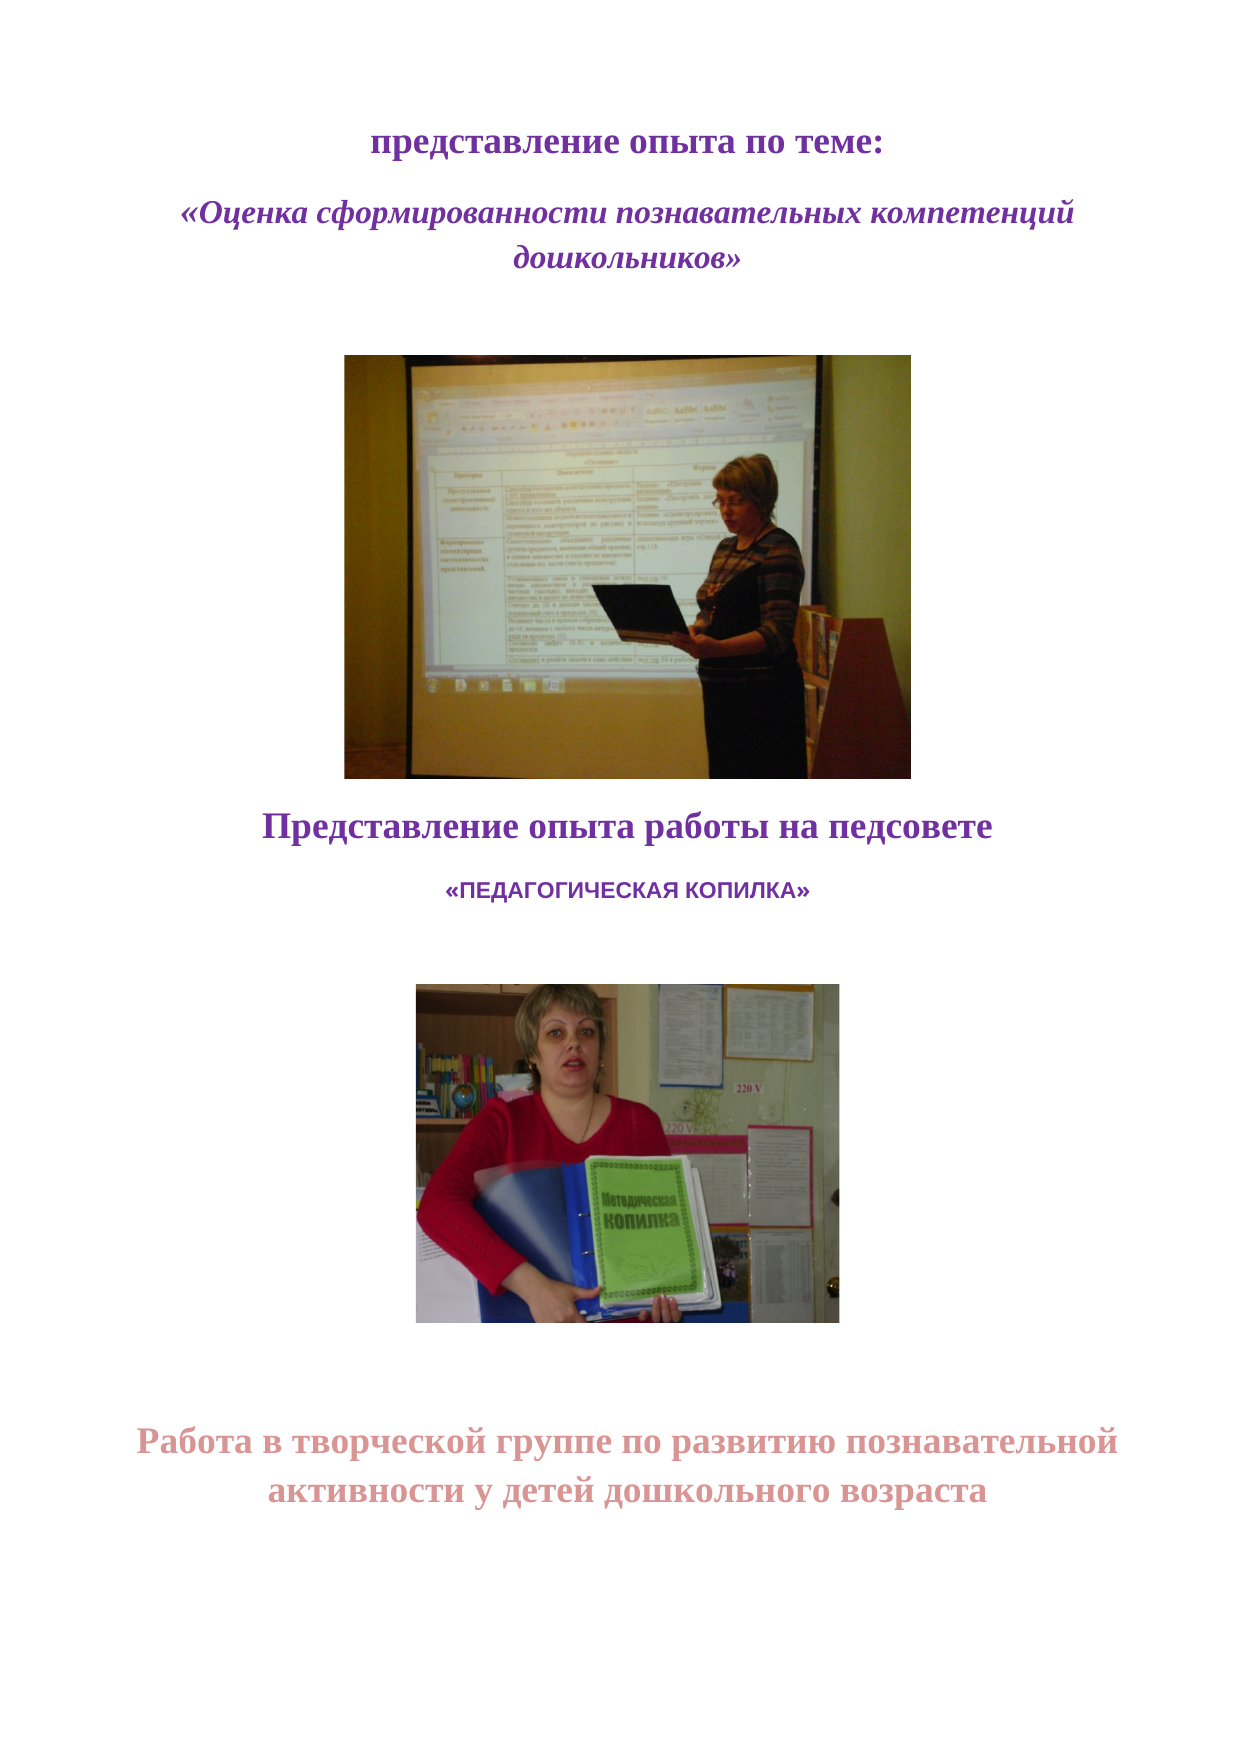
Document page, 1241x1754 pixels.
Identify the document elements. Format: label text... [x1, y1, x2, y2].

text Представление опыта работы на педсовете [133, 804, 1122, 847]
picture [415, 984, 840, 1323]
picture [344, 355, 911, 779]
text «ПЕДАГОГИЧЕСКАЯ КОПИЛКА» [133, 874, 1122, 906]
text представление опыта по теме: [133, 118, 1122, 161]
text Работа в творческой группе по развитию познавательной активности у детей дошкольного возраста [133, 1418, 1122, 1511]
text «Оценка сформированности познавательных компетенций дошкольников» [133, 188, 1122, 276]
